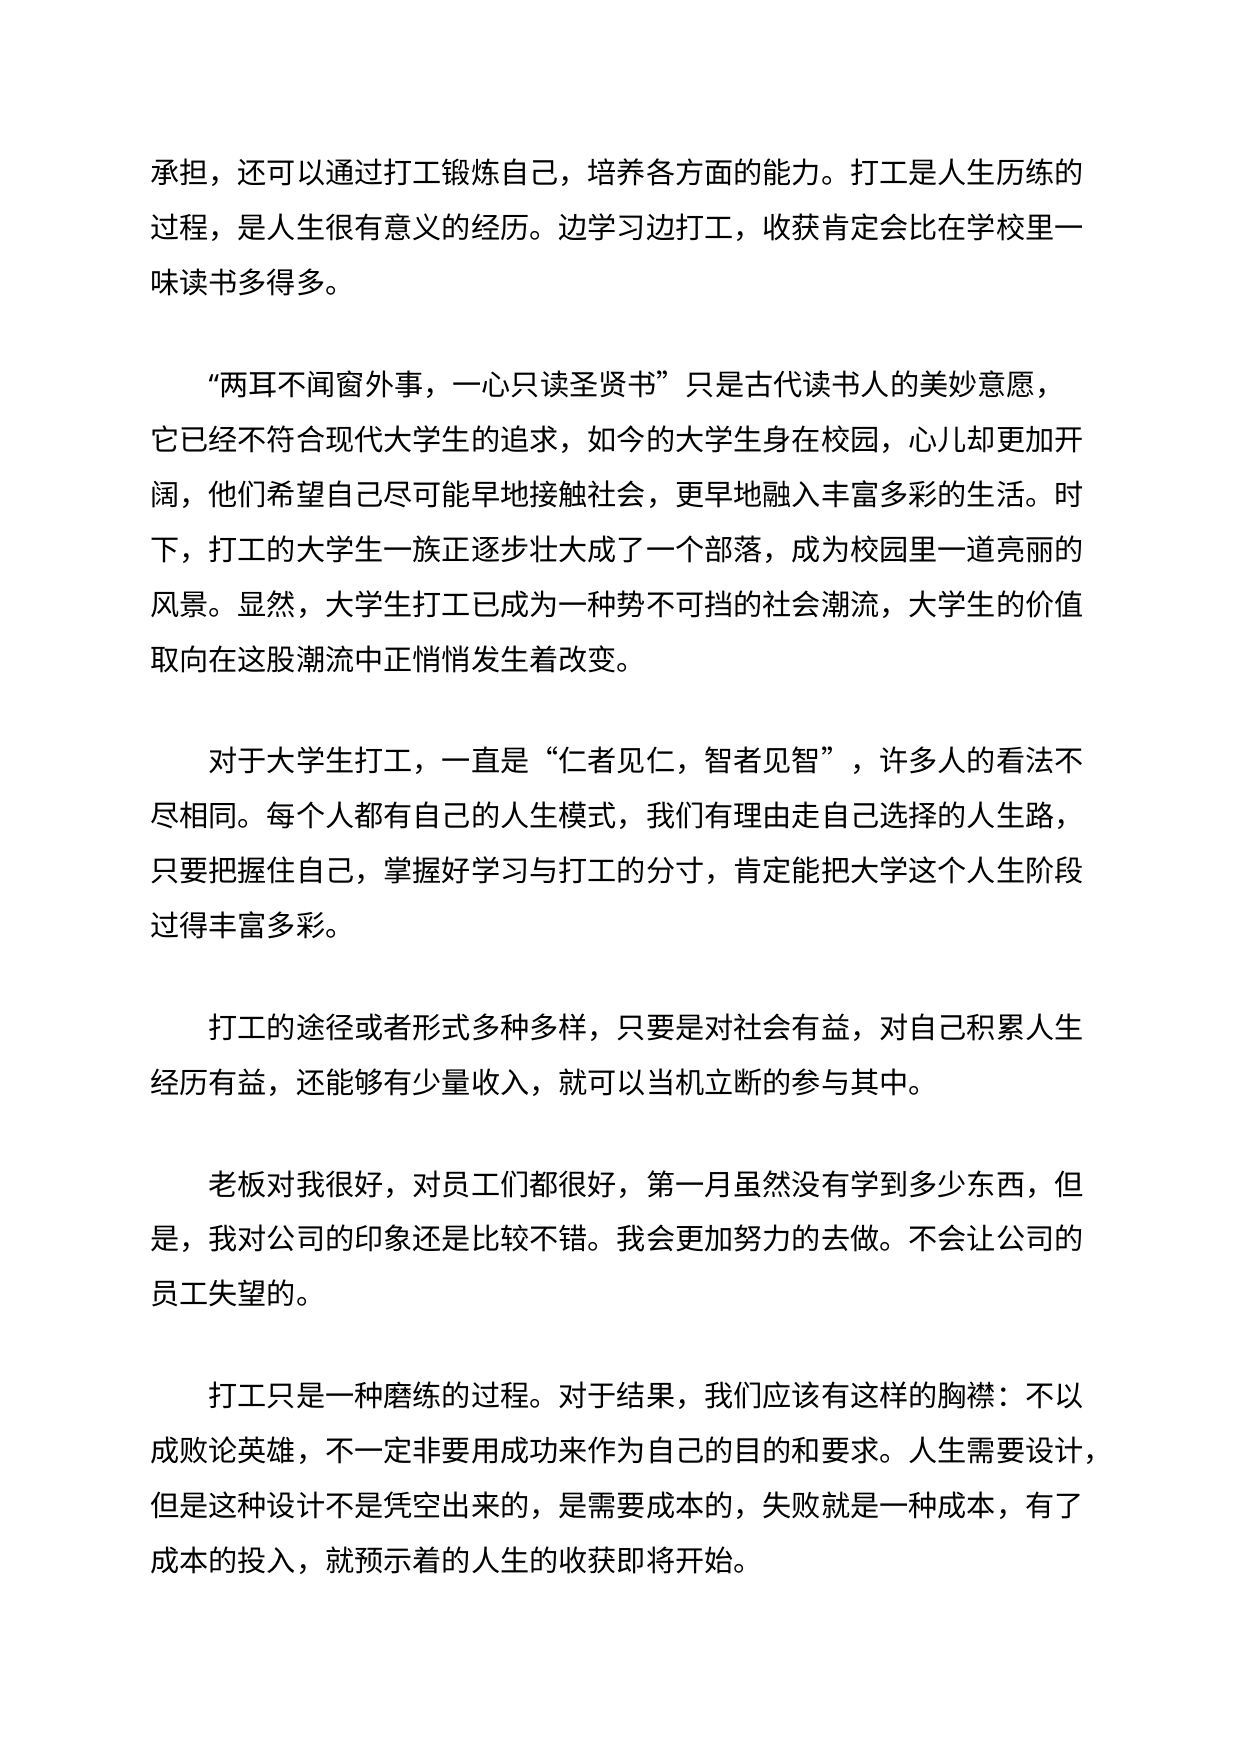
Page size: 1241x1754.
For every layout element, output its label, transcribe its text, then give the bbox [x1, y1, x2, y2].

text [150, 150, 1090, 302]
text 打工的途径或者形式多种多样，只要是对社会有益，对自己积累人生经历有益，还能够有少量收入，就可以当机立断的参与其中。 [150, 1004, 1090, 1102]
text “两耳不闻窗外事，一心只读圣贤书”只是古代读书人的美妙意愿，它已经不符合现代大学生的追求，如今的大学生身在校园，心儿却更加开阔，他们希望自己尽可能早地接触社会，更早地融入丰富多彩的生活。时下，打工的大学生一族正逐步壮大成了一个部落，成为校园里一道亮丽的风景。显然，大学生打工已成为一种势不可挡的社会潮流，大学生的价值取向在这股潮流中正悄悄发生着改变。 [150, 362, 1090, 678]
text 对于大学生打工，一直是“仁者见仁，智者见智”，许多人的看法不尽相同。每个人都有自己的人生模式，我们有理由走自己选择的人生路，只要把握住自己，掌握好学习与打工的分寸，肯定能把大学这个人生阶段过得丰富多彩。 [150, 738, 1090, 945]
text 老板对我很好，对员工们都很好，第一月虽然没有学到多少东西，但是，我对公司的印象还是比较不错。我会更加努力的去做。不会让公司的员工失望的。 [150, 1161, 1090, 1313]
text 打工只是一种磨练的过程。对于结果，我们应该有这样的胸襟：不以成败论英雄，不一定非要用成功来作为自己的目的和要求。人生需要设计，但是这种设计不是凭空出来的，是需要成本的，失败就是一种成本，有了成本的投入，就预示着的人生的收获即将开始。 [150, 1373, 1090, 1579]
